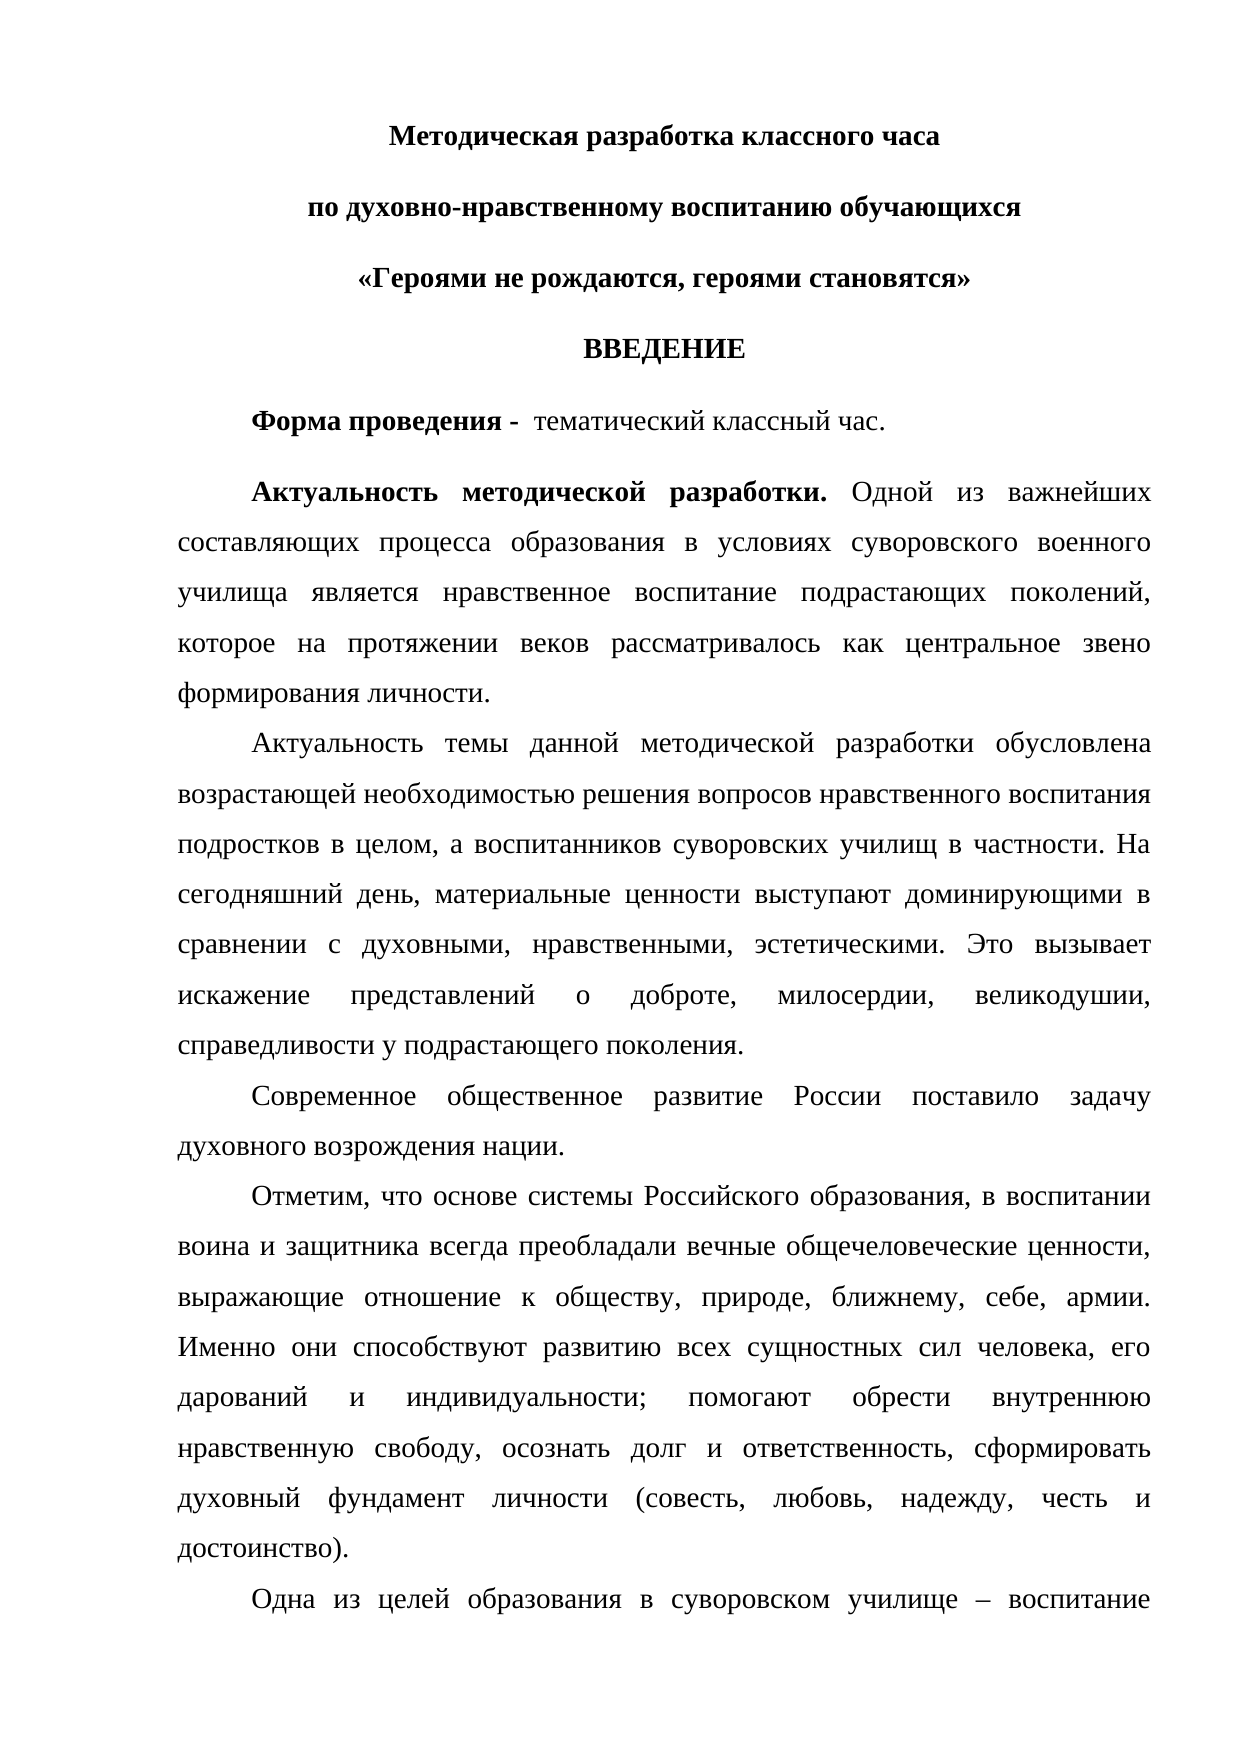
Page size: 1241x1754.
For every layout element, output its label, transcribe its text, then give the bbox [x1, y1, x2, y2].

text по духовно-нравственному воспитанию обучающихся [177, 189, 1152, 223]
text «Героями не рождаются, героями становятся» [177, 260, 1152, 294]
text ВВЕДЕНИЕ [177, 332, 1152, 365]
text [177, 474, 1152, 1614]
text Методическая разработка классного часа [177, 118, 1152, 152]
text Форма проведения - тематический классный час. [177, 403, 1152, 436]
